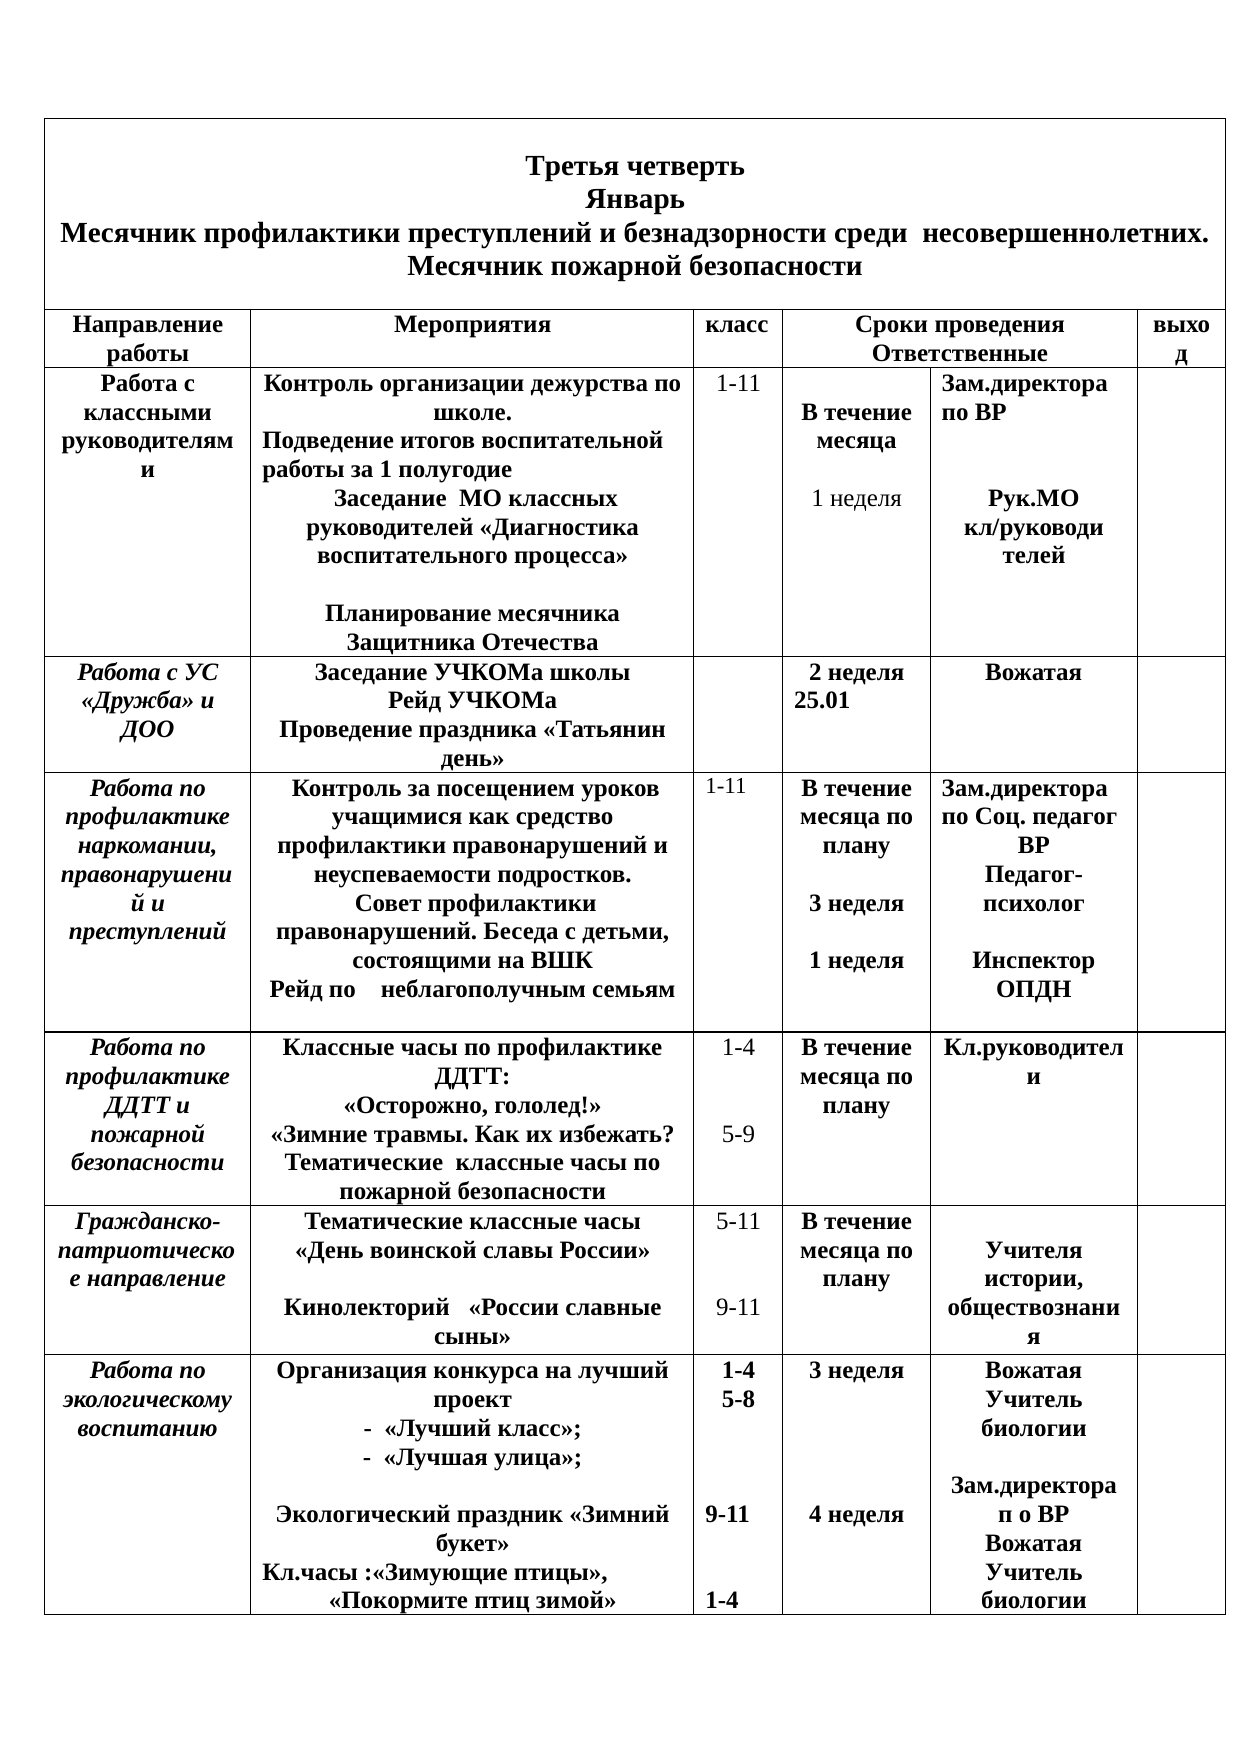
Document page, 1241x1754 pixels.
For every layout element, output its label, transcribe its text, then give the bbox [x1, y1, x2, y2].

table_cell [1138, 1033, 1225, 1205]
table_cell класс [694, 310, 782, 367]
table_cell Контроль организации дежурства по школе. Подведение итогов воспитательной работы за 1 полугодие Заседание МО классных руководителей «Диагностика воспитательного процесса» Планирование месячника Защитника Отечества [251, 368, 693, 656]
table_cell Заседание УЧКОМа школы Рейд УЧКОМа Проведение праздника «Татьянин день» [251, 657, 693, 772]
table_cell [694, 657, 782, 772]
table_cell Сроки проведения Ответственные [783, 310, 1137, 367]
table_cell В течение месяца по плану [783, 1206, 930, 1354]
table_cell 1-4 5-9 [694, 1033, 782, 1205]
table_cell 1-11 [694, 773, 782, 1031]
table_cell [1138, 773, 1225, 1031]
table_cell В течение месяца по плану 3 неделя 1 неделя [783, 773, 930, 1031]
table_cell Работа по экологическому воспитанию [45, 1355, 250, 1614]
table_cell Мероприятия [251, 310, 693, 367]
table_cell Кл.руководители [931, 1033, 1137, 1205]
table_cell Организация конкурса на лучший проект - «Лучший класс»; - «Лучшая улица»; Экологический праздник «Зимний букет» Кл.часы :«Зимующие птицы», «Покормите птиц зимой» [251, 1355, 693, 1614]
table_cell В течение месяца 1 неделя [783, 368, 930, 656]
table_cell Работа с УС «Дружба» и ДОО [45, 657, 250, 772]
table_cell Зам.директора по Соц. педагог ВР Педагог-психолог Инспектор ОПДН [931, 773, 1137, 1031]
table_cell Гражданско-патриотическое направление [45, 1206, 250, 1354]
table_cell [1138, 1206, 1225, 1354]
table_cell [1138, 368, 1225, 656]
table_cell Работа по профилактике наркомании, правонарушений и преступлений [45, 773, 250, 1031]
table_cell Вожатая Учитель биологии Зам.директора п о ВР Вожатая Учитель биологии [931, 1355, 1137, 1614]
table_cell Работа с классными руководителями [45, 368, 250, 656]
table_cell Направление работы [45, 310, 250, 367]
table_cell Вожатая [931, 657, 1137, 772]
table_cell Работа по профилактике ДДТТ и пожарной безопасности [45, 1033, 250, 1205]
table_cell 5-11 9-11 [694, 1206, 782, 1354]
table_cell выход [1138, 310, 1225, 367]
table_cell Учителя истории, обществознания [931, 1206, 1137, 1354]
table_cell Контроль за посещением уроков учащимися как средство профилактики правонарушений и неуспеваемости подростков. Совет профилактики правонарушений. Беседа с детьми, состоящими на ВШК Рейд по неблагополучным семьям [251, 773, 693, 1031]
table_cell 1-11 [694, 368, 782, 656]
table_cell 1-4 5-8 9-11 1-4 [694, 1355, 782, 1614]
table_cell Третья четверть Январь Месячник профилактики преступлений и безнадзорности среди несовершеннолетних. Месячник пожарной безопасности [45, 119, 1225, 308]
table_cell 2 неделя 25.01 [783, 657, 930, 772]
table_cell [1138, 657, 1225, 772]
table_cell В течение месяца по плану [783, 1033, 930, 1205]
table_cell 3 неделя 4 неделя [783, 1355, 930, 1614]
table_cell Зам.директора по ВР Рук.МО кл/руководи телей [931, 368, 1137, 656]
table_cell Тематические классные часы «День воинской славы России» Кинолекторий «России славные сыны» [251, 1206, 693, 1354]
table_cell Классные часы по профилактике ДДТТ: «Осторожно, гололед!» «Зимние травмы. Как их избежать? Тематические классные часы по пожарной безопасности [251, 1033, 693, 1205]
table_cell [1138, 1355, 1225, 1614]
